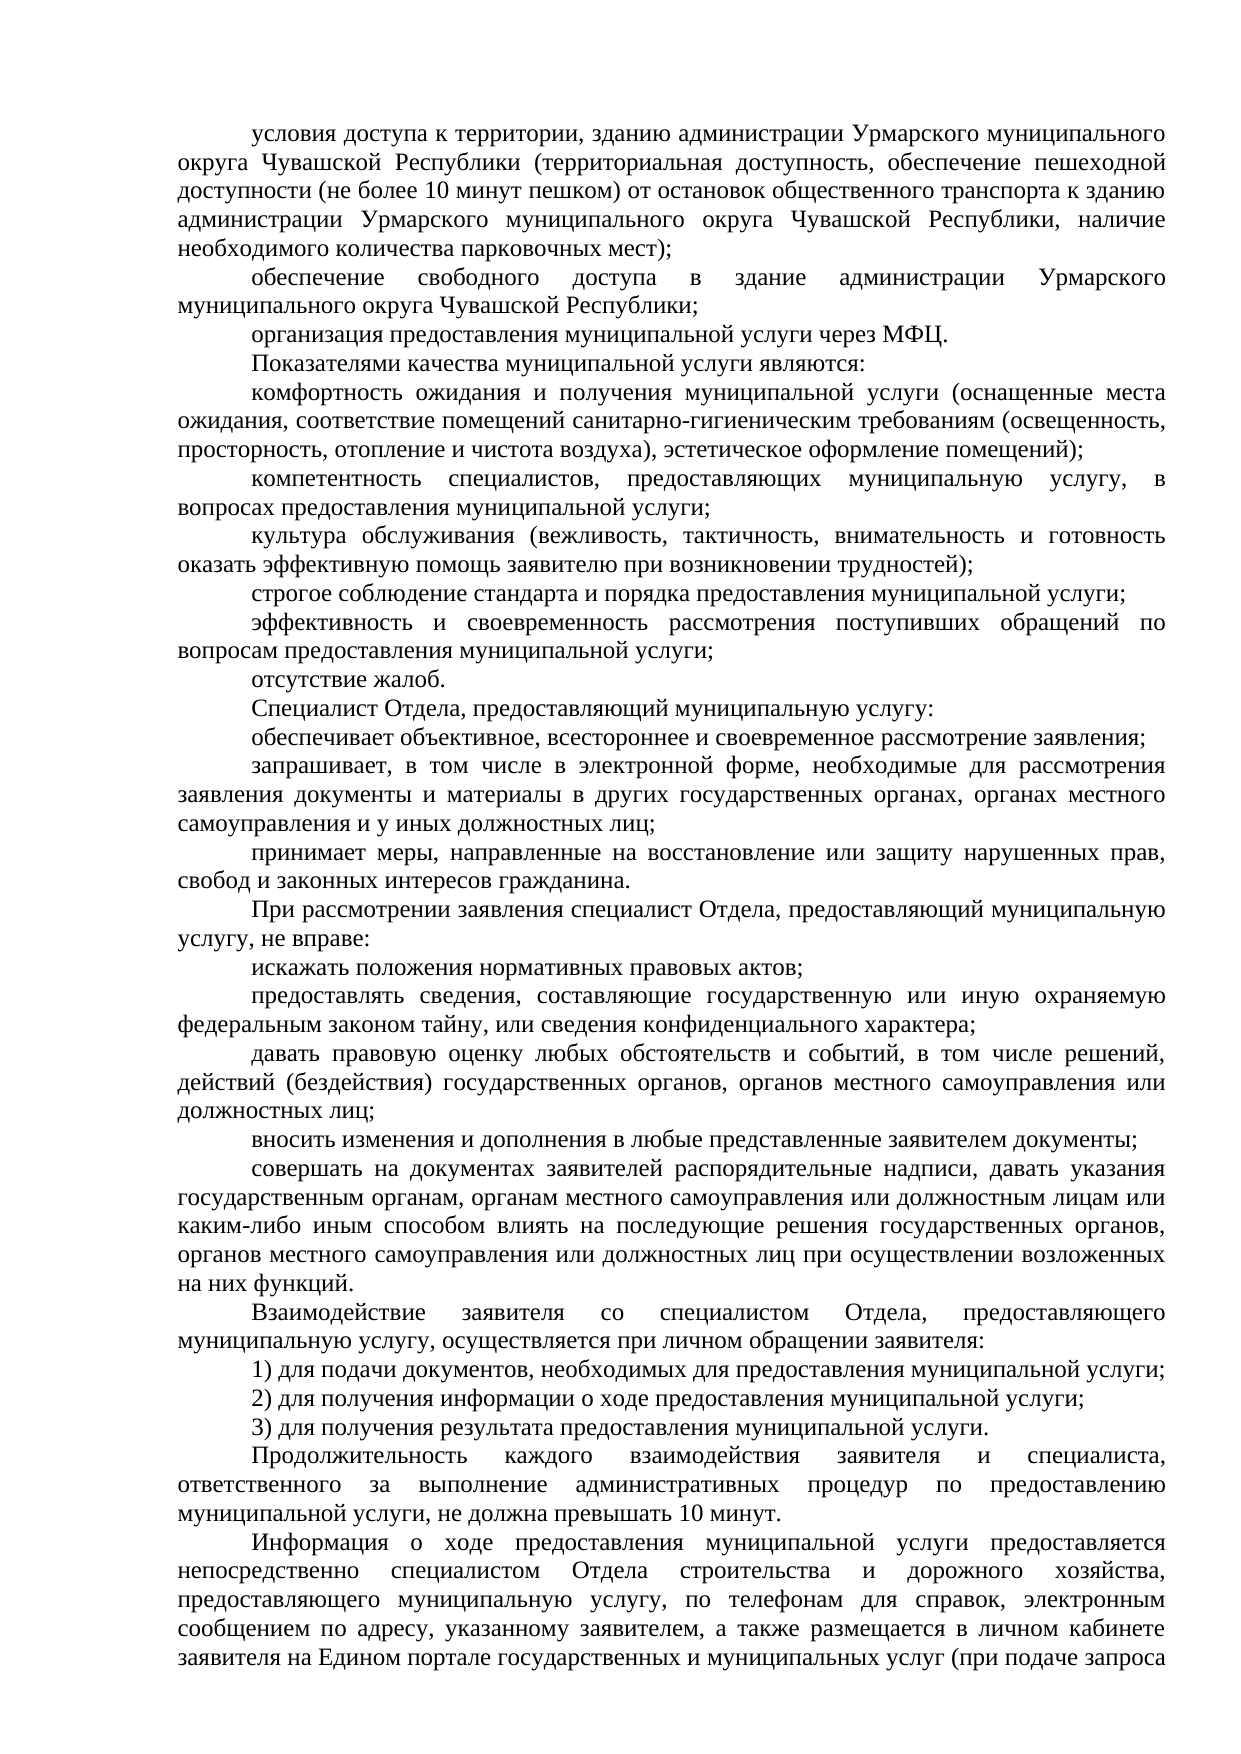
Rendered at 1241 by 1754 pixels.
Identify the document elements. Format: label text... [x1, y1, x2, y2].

text вносить изменения и дополнения в любые представленные заявителем документы; [177, 1124, 1167, 1153]
text эффективность и своевременность рассмотрения поступивших обращений по вопросам предоставления муниципальной услуги; [177, 607, 1167, 664]
text искажать положения нормативных правовых актов; [177, 952, 1167, 981]
text 1) для подачи документов, необходимых для предоставления муниципальной услуги; [177, 1354, 1167, 1383]
text обеспечивает объективное, всестороннее и своевременное рассмотрение заявления; [177, 722, 1167, 751]
text условия доступа к территории, зданию администрации Урмарского муниципального округа Чувашской Республики (территориальная доступность, обеспечение пешеходной доступности (не более 10 минут пешком) от остановок общественного транспорта к зданию администрации Урмарского муниципального округа Чувашской Республики, наличие необходимого количества парковочных мест); [177, 118, 1167, 262]
text 3) для получения результата предоставления муниципальной услуги. [177, 1412, 1167, 1441]
text Специалист Отдела, предоставляющий муниципальную услугу: [177, 693, 1167, 722]
text организация предоставления муниципальной услуги через МФЦ. [177, 319, 1167, 348]
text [177, 1527, 1167, 1671]
text запрашивает, в том числе в электронной форме, необходимые для рассмотрения заявления документы и материалы в других государственных органах, органах местного самоуправления и у иных должностных лиц; [177, 751, 1167, 837]
text компетентность специалистов, предоставляющих муниципальную услугу, в вопросах предоставления муниципальной услуги; [177, 463, 1167, 521]
text Продолжительность каждого взаимодействия заявителя и специалиста, ответственного за выполнение административных процедур по предоставлению муниципальной услуги, не должна превышать 10 минут. [177, 1441, 1167, 1527]
text принимает меры, направленные на восстановление или защиту нарушенных прав, свобод и законных интересов гражданина. [177, 837, 1167, 894]
text комфортность ожидания и получения муниципальной услуги (оснащенные места ожидания, соответствие помещений санитарно-гигиеническим требованиям (освещенность, просторность, отопление и чистота воздуха), эстетическое оформление помещений); [177, 377, 1167, 463]
text обеспечение свободного доступа в здание администрации Урмарского муниципального округа Чувашской Республики; [177, 262, 1167, 319]
text культура обслуживания (вежливость, тактичность, внимательность и готовность оказать эффективную помощь заявителю при возникновении трудностей); [177, 521, 1167, 578]
text Показателями качества муниципальной услуги являются: [177, 348, 1167, 377]
text совершать на документах заявителей распорядительные надписи, давать указания государственным органам, органам местного самоуправления или должностным лицам или каким-либо иным способом влиять на последующие решения государственных органов, органов местного самоуправления или должностных лиц при осуществлении возложенных на них функций. [177, 1153, 1167, 1297]
text предоставлять сведения, составляющие государственную или иную охраняемую федеральным законом тайну, или сведения конфиденциального характера; [177, 981, 1167, 1038]
text При рассмотрении заявления специалист Отдела, предоставляющий муниципальную услугу, не вправе: [177, 894, 1167, 952]
text отсутствие жалоб. [177, 664, 1167, 693]
text 2) для получения информации о ходе предоставления муниципальной услуги; [177, 1383, 1167, 1412]
text Взаимодействие заявителя со специалистом Отдела, предоставляющего муниципальную услугу, осуществляется при личном обращении заявителя: [177, 1297, 1167, 1354]
text строгое соблюдение стандарта и порядка предоставления муниципальной услуги; [177, 578, 1167, 607]
text давать правовую оценку любых обстоятельств и событий, в том числе решений, действий (бездействия) государственных органов, органов местного самоуправления или должностных лиц; [177, 1038, 1167, 1124]
